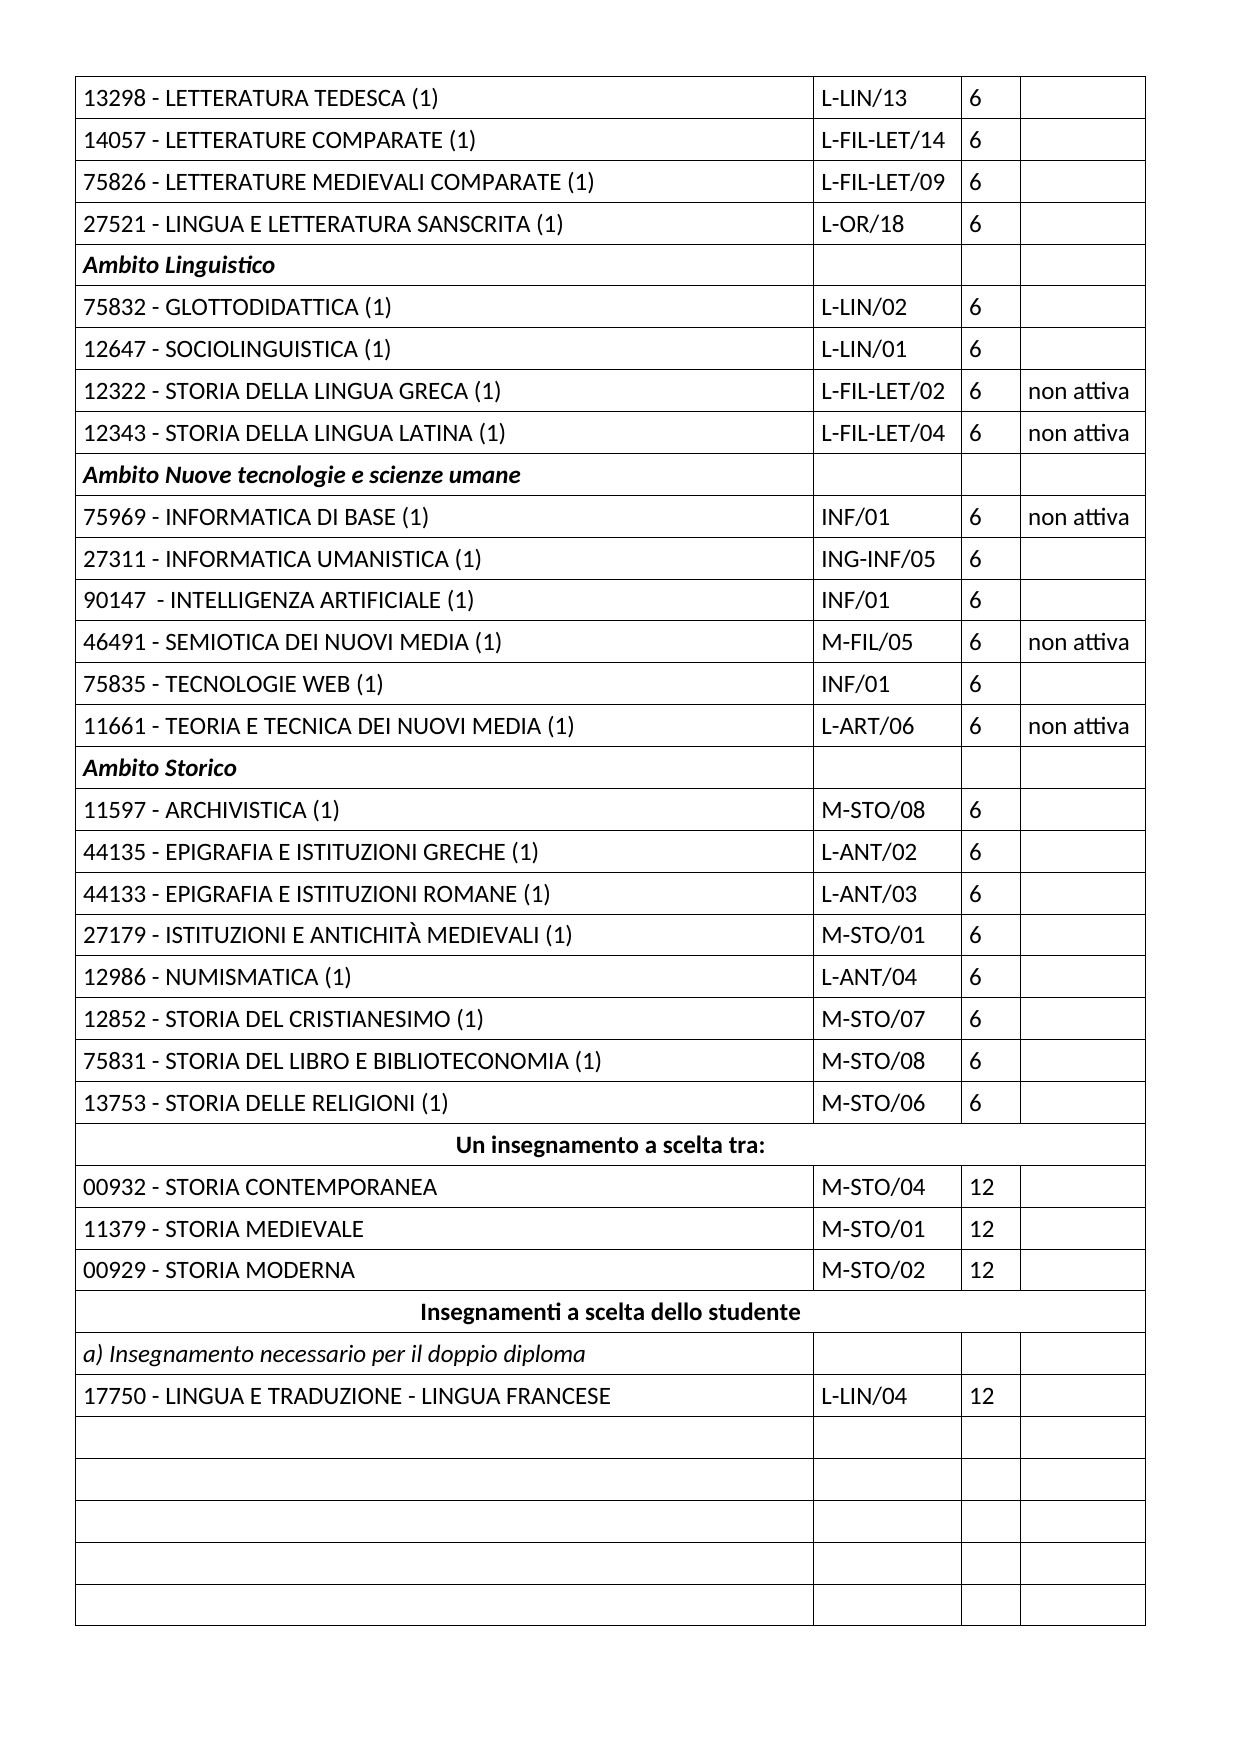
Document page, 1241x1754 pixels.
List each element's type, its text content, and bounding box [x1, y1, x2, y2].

table_cell [814, 1585, 961, 1625]
table_cell M-STO/02 [814, 1250, 961, 1290]
table_cell [1021, 77, 1145, 118]
table_cell M-STO/08 [814, 1040, 961, 1081]
table_cell [1021, 328, 1145, 369]
table_cell [962, 1501, 1020, 1542]
table_cell [814, 454, 961, 495]
table_cell [76, 1501, 813, 1542]
table_cell [1021, 831, 1145, 872]
table_cell [962, 747, 1020, 788]
table_cell 6 [962, 580, 1020, 620]
table_cell 14057 - LETTERATURE COMPARATE (1) [76, 119, 813, 160]
table_cell 12 [962, 1375, 1020, 1416]
table_cell 6 [962, 663, 1020, 704]
table_cell 12343 - STORIA DELLA LINGUA LATINA (1) [76, 412, 813, 453]
table_cell 6 [962, 621, 1020, 662]
table_cell [962, 245, 1020, 285]
table_cell L-FIL-LET/04 [814, 412, 961, 453]
table_cell 27179 - ISTITUZIONI E ANTICHITÀ MEDIEVALI (1) [76, 915, 813, 955]
table_cell [1021, 747, 1145, 788]
table_cell 13298 - LETTERATURA TEDESCA (1) [76, 77, 813, 118]
table_cell [76, 1543, 813, 1583]
table_cell [814, 1459, 961, 1500]
table_cell INF/01 [814, 496, 961, 537]
table_cell 6 [962, 1040, 1020, 1081]
table_cell 75831 - STORIA DEL LIBRO E BIBLIOTECONOMIA (1) [76, 1040, 813, 1081]
table_cell 6 [962, 831, 1020, 872]
table_cell L-ANT/04 [814, 956, 961, 997]
table_cell [1021, 1333, 1145, 1374]
table_cell 6 [962, 789, 1020, 830]
table_cell 6 [962, 328, 1020, 369]
table_cell L-FIL-LET/02 [814, 370, 961, 411]
table_cell 6 [962, 998, 1020, 1039]
table_cell [1021, 1459, 1145, 1500]
table_cell [1021, 1082, 1145, 1123]
table_cell [76, 1417, 813, 1458]
table_cell non attiva [1021, 496, 1145, 537]
table_cell 27311 - INFORMATICA UMANISTICA (1) [76, 538, 813, 578]
table_cell [1021, 245, 1145, 285]
table_cell non attiva [1021, 705, 1145, 746]
table_cell 11661 - TEORIA E TECNICA DEI NUOVI MEDIA (1) [76, 705, 813, 746]
table_cell 12 [962, 1250, 1020, 1290]
table_cell [1021, 1166, 1145, 1207]
table_cell 44135 - EPIGRAFIA E ISTITUZIONI GRECHE (1) [76, 831, 813, 872]
table_cell [1021, 789, 1145, 830]
table_cell [1021, 1040, 1145, 1081]
table_cell [962, 1543, 1020, 1583]
table_cell [1021, 1375, 1145, 1416]
table_cell [962, 1333, 1020, 1374]
table_cell L-FIL-LET/09 [814, 161, 961, 202]
table_cell L-OR/18 [814, 203, 961, 243]
table_cell 00929 - STORIA MODERNA [76, 1250, 813, 1290]
table_cell 27521 - LINGUA E LETTERATURA SANSCRITA (1) [76, 203, 813, 243]
table_cell Un insegnamento a scelta tra: [76, 1124, 1145, 1165]
table_cell 6 [962, 161, 1020, 202]
table_cell non attiva [1021, 621, 1145, 662]
table_cell ING-INF/05 [814, 538, 961, 578]
table_cell [1021, 1585, 1145, 1625]
table_cell [962, 454, 1020, 495]
table_cell M-STO/08 [814, 789, 961, 830]
table_cell [1021, 161, 1145, 202]
table_cell [814, 1417, 961, 1458]
table_cell 6 [962, 496, 1020, 537]
table_cell Ambito Storico [76, 747, 813, 788]
table_cell [1021, 1208, 1145, 1248]
table_cell M-STO/01 [814, 915, 961, 955]
table_cell [1021, 203, 1145, 243]
table_cell 6 [962, 873, 1020, 913]
table_cell 12322 - STORIA DELLA LINGUA GRECA (1) [76, 370, 813, 411]
table_cell [1021, 1501, 1145, 1542]
table_cell L-FIL-LET/14 [814, 119, 961, 160]
table_cell [814, 747, 961, 788]
table_cell 6 [962, 203, 1020, 243]
table_cell 75832 - GLOTTODIDATTICA (1) [76, 286, 813, 327]
table_cell non attiva [1021, 412, 1145, 453]
table_cell 17750 - LINGUA E TRADUZIONE - LINGUA FRANCESE [76, 1375, 813, 1416]
table_cell [1021, 998, 1145, 1039]
table_cell L-ANT/03 [814, 873, 961, 913]
table_cell M-FIL/05 [814, 621, 961, 662]
table_cell [1021, 1543, 1145, 1583]
table_cell M-STO/07 [814, 998, 961, 1039]
table_cell [1021, 1250, 1145, 1290]
table_cell INF/01 [814, 580, 961, 620]
table_cell 12 [962, 1208, 1020, 1248]
table_cell 46491 - SEMIOTICA DEI NUOVI MEDIA (1) [76, 621, 813, 662]
table_cell 12986 - NUMISMATICA (1) [76, 956, 813, 997]
table_cell [1021, 119, 1145, 160]
table_cell a) Insegnamento necessario per il doppio diploma [76, 1333, 813, 1374]
table_cell 6 [962, 119, 1020, 160]
table_cell [1021, 454, 1145, 495]
table_cell 44133 - EPIGRAFIA E ISTITUZIONI ROMANE (1) [76, 873, 813, 913]
table_cell 13753 - STORIA DELLE RELIGIONI (1) [76, 1082, 813, 1123]
table_cell M-STO/01 [814, 1208, 961, 1248]
table_cell [1021, 915, 1145, 955]
table_cell [962, 1417, 1020, 1458]
table_cell L-ART/06 [814, 705, 961, 746]
table_cell L-LIN/13 [814, 77, 961, 118]
table_cell 6 [962, 915, 1020, 955]
table_cell [1021, 286, 1145, 327]
table_cell 6 [962, 286, 1020, 327]
table_cell 75835 - TECNOLOGIE WEB (1) [76, 663, 813, 704]
table_cell M-STO/04 [814, 1166, 961, 1207]
table_cell [1021, 538, 1145, 578]
table_cell non attiva [1021, 370, 1145, 411]
table_cell Insegnamenti a scelta dello studente [76, 1291, 1145, 1332]
table_cell 75826 - LETTERATURE MEDIEVALI COMPARATE (1) [76, 161, 813, 202]
table_cell 00932 - STORIA CONTEMPORANEA [76, 1166, 813, 1207]
table_cell 6 [962, 1082, 1020, 1123]
table_cell 12647 - SOCIOLINGUISTICA (1) [76, 328, 813, 369]
table_cell L-ANT/02 [814, 831, 961, 872]
table_cell [962, 1459, 1020, 1500]
table_cell 6 [962, 412, 1020, 453]
table_cell [814, 1333, 961, 1374]
table_cell [1021, 663, 1145, 704]
table_cell L-LIN/01 [814, 328, 961, 369]
table_cell M-STO/06 [814, 1082, 961, 1123]
table_cell 6 [962, 538, 1020, 578]
table_cell [814, 245, 961, 285]
table_cell [1021, 580, 1145, 620]
table_cell INF/01 [814, 663, 961, 704]
table_cell L-LIN/02 [814, 286, 961, 327]
table_cell 11597 - ARCHIVISTICA (1) [76, 789, 813, 830]
table_cell 6 [962, 77, 1020, 118]
table_cell L-LIN/04 [814, 1375, 961, 1416]
table_cell 90147 - INTELLIGENZA ARTIFICIALE (1) [76, 580, 813, 620]
table_cell 11379 - STORIA MEDIEVALE [76, 1208, 813, 1248]
table_cell [814, 1543, 961, 1583]
table_cell 6 [962, 370, 1020, 411]
table_cell [76, 1585, 813, 1625]
table_cell 12852 - STORIA DEL CRISTIANESIMO (1) [76, 998, 813, 1039]
table_cell Ambito Linguistico [76, 245, 813, 285]
table_cell [1021, 1417, 1145, 1458]
table_cell [1021, 873, 1145, 913]
table_cell 6 [962, 705, 1020, 746]
table_cell 75969 - INFORMATICA DI BASE (1) [76, 496, 813, 537]
table_cell 12 [962, 1166, 1020, 1207]
table_cell [1021, 956, 1145, 997]
table_cell 6 [962, 956, 1020, 997]
table_cell [814, 1501, 961, 1542]
table_cell [76, 1459, 813, 1500]
table_cell Ambito Nuove tecnologie e scienze umane [76, 454, 813, 495]
table_cell [962, 1585, 1020, 1625]
